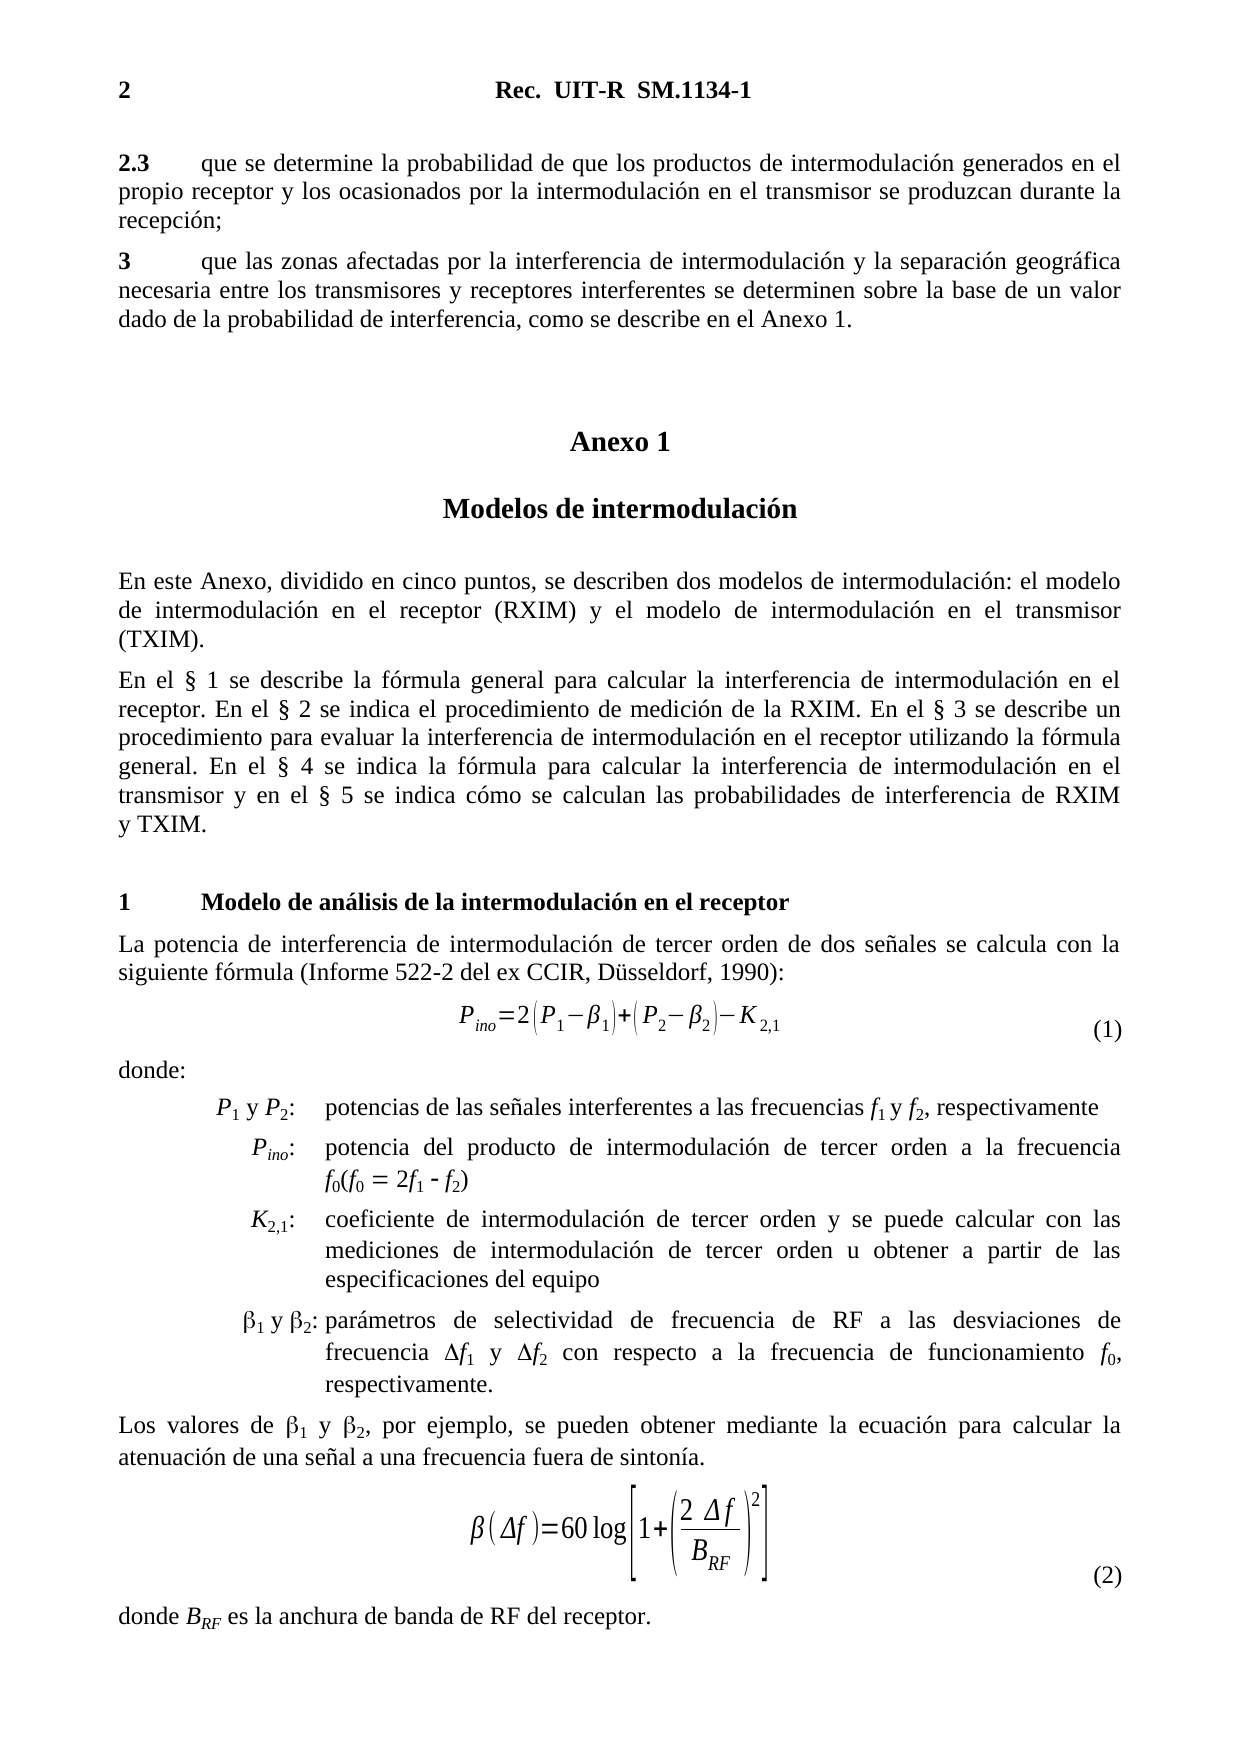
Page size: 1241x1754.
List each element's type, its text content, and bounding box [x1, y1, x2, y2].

text 2.3 que se determine la probabilidad de que los productos de intermodulación generados en el propio receptor y los ocasionados por la intermodulación en el transmisor se produzcan durante la recepción; [118, 148, 1122, 234]
title Anexo 1 Modelos de intermodulación [118, 424, 1122, 524]
text K2,1: coeficiente de intermodulación de tercer orden y se puede calcular con las mediciones de intermodulación de tercer orden u obtener a partir de las especificaciones del equipo [118, 1204, 1122, 1293]
text 1 y 2: parámetros de selectividad de frecuencia de RF a las desviaciones de frecuencia f1 y f2 con respecto a la frecuencia de funcionamiento f0, respectivamente. [118, 1306, 1122, 1398]
text En el § 1 se describe la fórmula general para calcular la interferencia de intermodulación en el receptor. En el § 2 se indica el procedimiento de medición de la RXIM. En el § 3 se describe un procedimiento para evaluar la interferencia de intermodulación en el receptor utilizando la fórmula general. En el § 4 se indica la fórmula para calcular la interferencia de intermodulación en el transmisor y en el § 5 se indica cómo se calculan las probabilidades de interferencia de RXIM y TXIM. [118, 665, 1122, 837]
text donde: [118, 1055, 1122, 1084]
text donde BRF es la anchura de banda de RF del receptor. [118, 1601, 1122, 1633]
text Pino: potencia del producto de intermodulación de tercer orden a la frecuencia f0(f0  2f1  f2) [118, 1132, 1122, 1196]
text P1 y P2: potencias de las señales interferentes a las frecuencias f1 y f2, respectivamente [118, 1092, 1122, 1124]
text (2) [118, 1483, 1122, 1588]
subtitle 1 Modelo de análisis de la intermodulación en el receptor [118, 887, 1122, 916]
text La potencia de interferencia de intermodulación de tercer orden de dos señales se calcula con la siguiente fórmula (Informe 522-2 del ex CCIR, Düsseldorf, 1990): [118, 929, 1122, 986]
text 3 que las zonas afectadas por la interferencia de intermodulación y la separación geográfica necesaria entre los transmisores y receptores interferentes se determinen sobre la base de un valor dado de la probabilidad de interferencia, como se describe en el Anexo 1. [118, 246, 1122, 333]
text (1) [118, 999, 1122, 1043]
text Los valores de 1 y 2, por ejemplo, se pueden obtener mediante la ecuación para calcular la atenuación de una señal a una frecuencia fuera de sintonía. [118, 1410, 1122, 1471]
title En este Anexo, dividido en cinco puntos, se describen dos modelos de intermodulación: el modelo de intermodulación en el receptor (RXIM) y el modelo de intermodulación en el transmisor (TXIM). [118, 566, 1122, 652]
